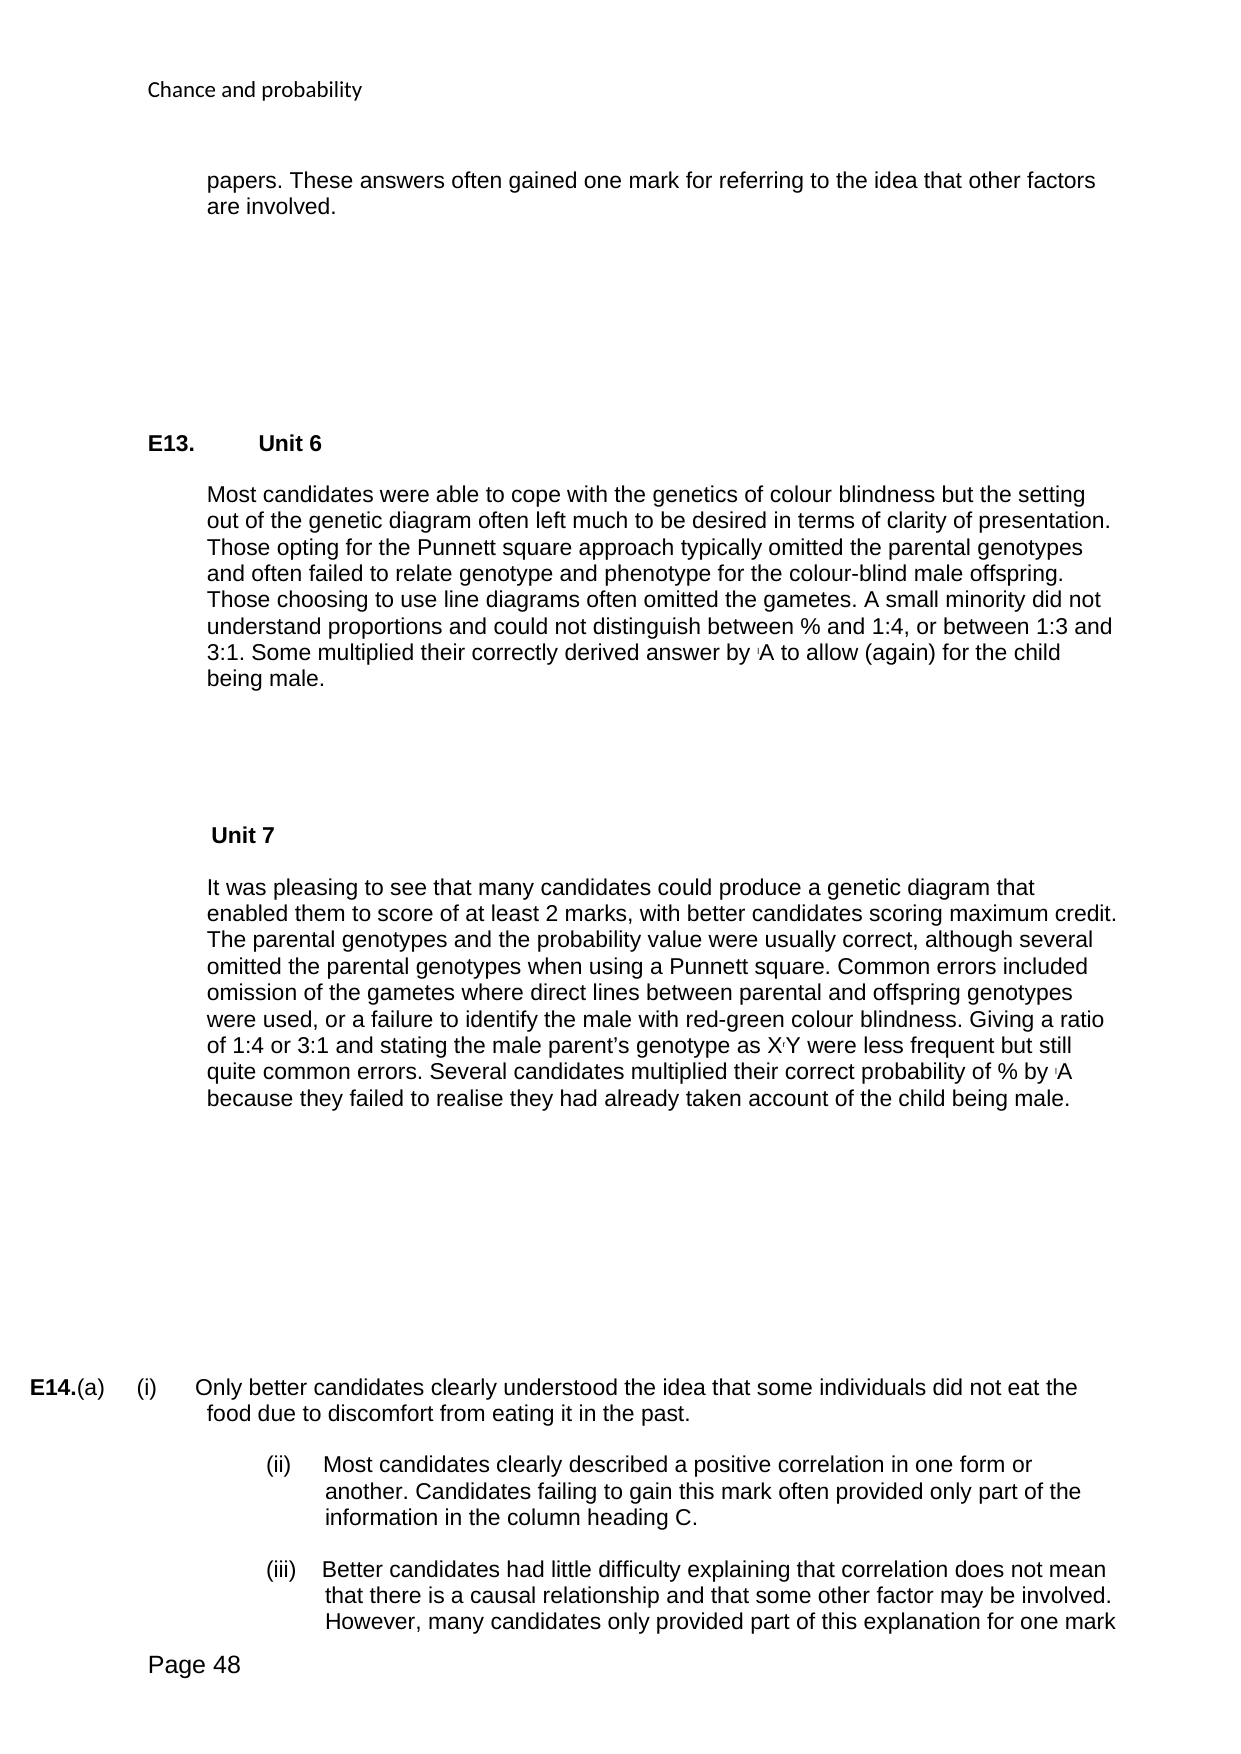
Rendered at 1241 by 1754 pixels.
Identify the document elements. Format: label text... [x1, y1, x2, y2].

text Most candidates were able to cope with the genetics of colour blindness but the setting out of the genetic diagram often left much to be desired in terms of clarity of presentation. Those opting for the Punnett square approach typically omitted the parental genotypes and often failed to relate genotype and phenotype for the colour-blind male offspring. Those choosing to use line diagrams often omitted the gametes. A small minority did not understand proportions and could not distinguish between % and 1:4, or between 1:3 and 3:1. Some multiplied their correctly derived answer by lA to allow (again) for the child being male. [207, 481, 1122, 692]
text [266, 1556, 1122, 1634]
text E13. Unit 6 [148, 429, 1122, 456]
text Unit 7 [148, 822, 1122, 849]
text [148, 167, 1122, 219]
text It was pleasing to see that many candidates could produce a genetic diagram that enabled them to score of at least 2 marks, with better candidates scoring maximum credit. The parental genotypes and the probability value were usually correct, although several omitted the parental genotypes when using a Punnett square. Common errors included omission of the gametes where direct lines between parental and offspring genotypes were used, or a failure to identify the male with red-green colour blindness. Giving a ratio of 1:4 or 3:1 and stating the male parent’s genotype as XrY were less frequent but still quite common errors. Several candidates multiplied their correct probability of % by lA because they failed to realise they had already taken account of the child being male. [207, 874, 1122, 1111]
text E14.(a) (i) Only better candidates clearly understood the idea that some individuals did not eat the food due to discomfort from eating it in the past. [29, 1374, 1122, 1426]
text (ii) Most candidates clearly described a positive correlation in one form or another. Candidates failing to gain this mark often provided only part of the information in the column heading C. [266, 1451, 1122, 1531]
